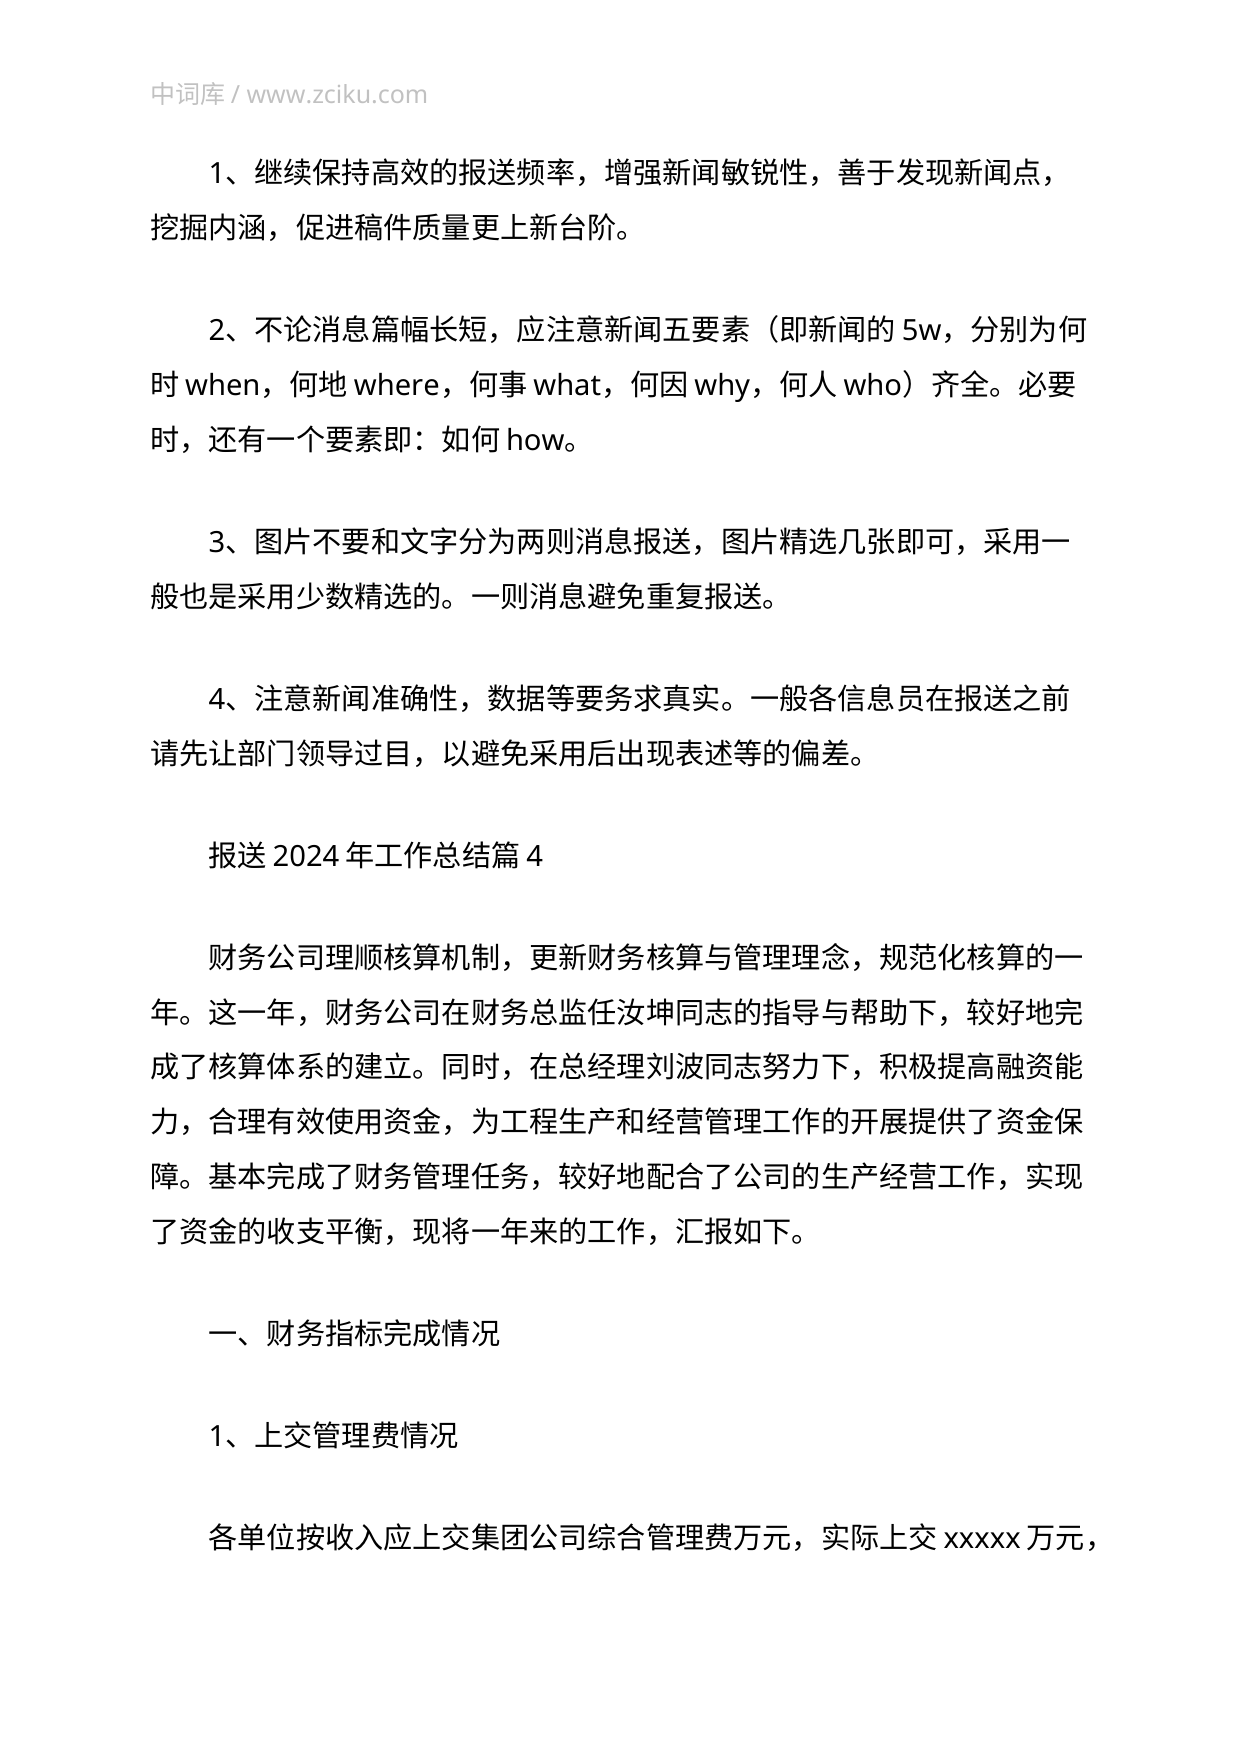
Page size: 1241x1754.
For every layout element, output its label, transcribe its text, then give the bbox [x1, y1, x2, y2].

text 1、继续保持高效的报送频率，增强新闻敏锐性，善于发现新闻点，挖掘内涵，促进稿件质量更上新台阶。 [150, 150, 1090, 247]
text 财务公司理顺核算机制，更新财务核算与管理理念，规范化核算的一年。这一年，财务公司在财务总监任汝坤同志的指导与帮助下，较好地完成了核算体系的建立。同时，在总经理刘波同志努力下，积极提高融资能力，合理有效使用资金，为工程生产和经营管理工作的开展提供了资金保障。基本完成了财务管理任务，较好地配合了公司的生产经营工作，实现了资金的收支平衡，现将一年来的工作，汇报如下。 [150, 934, 1090, 1251]
text 报送2024年工作总结篇4 [150, 832, 1090, 875]
text 3、图片不要和文字分为两则消息报送，图片精选几张即可，采用一般也是采用少数精选的。一则消息避免重复报送。 [150, 519, 1090, 616]
text 一、财务指标完成情况 [150, 1311, 1090, 1353]
text 1、上交管理费情况 [150, 1412, 1090, 1455]
text 2、不论消息篇幅长短，应注意新闻五要素（即新闻的5w，分别为何时when，何地where，何事what，何因why，何人who）齐全。必要时，还有一个要素即：如何how。 [150, 307, 1090, 459]
text 4、注意新闻准确性，数据等要务求真实。一般各信息员在报送之前请先让部门领导过目，以避免采用后出现表述等的偏差。 [150, 676, 1090, 773]
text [150, 1514, 1090, 1557]
